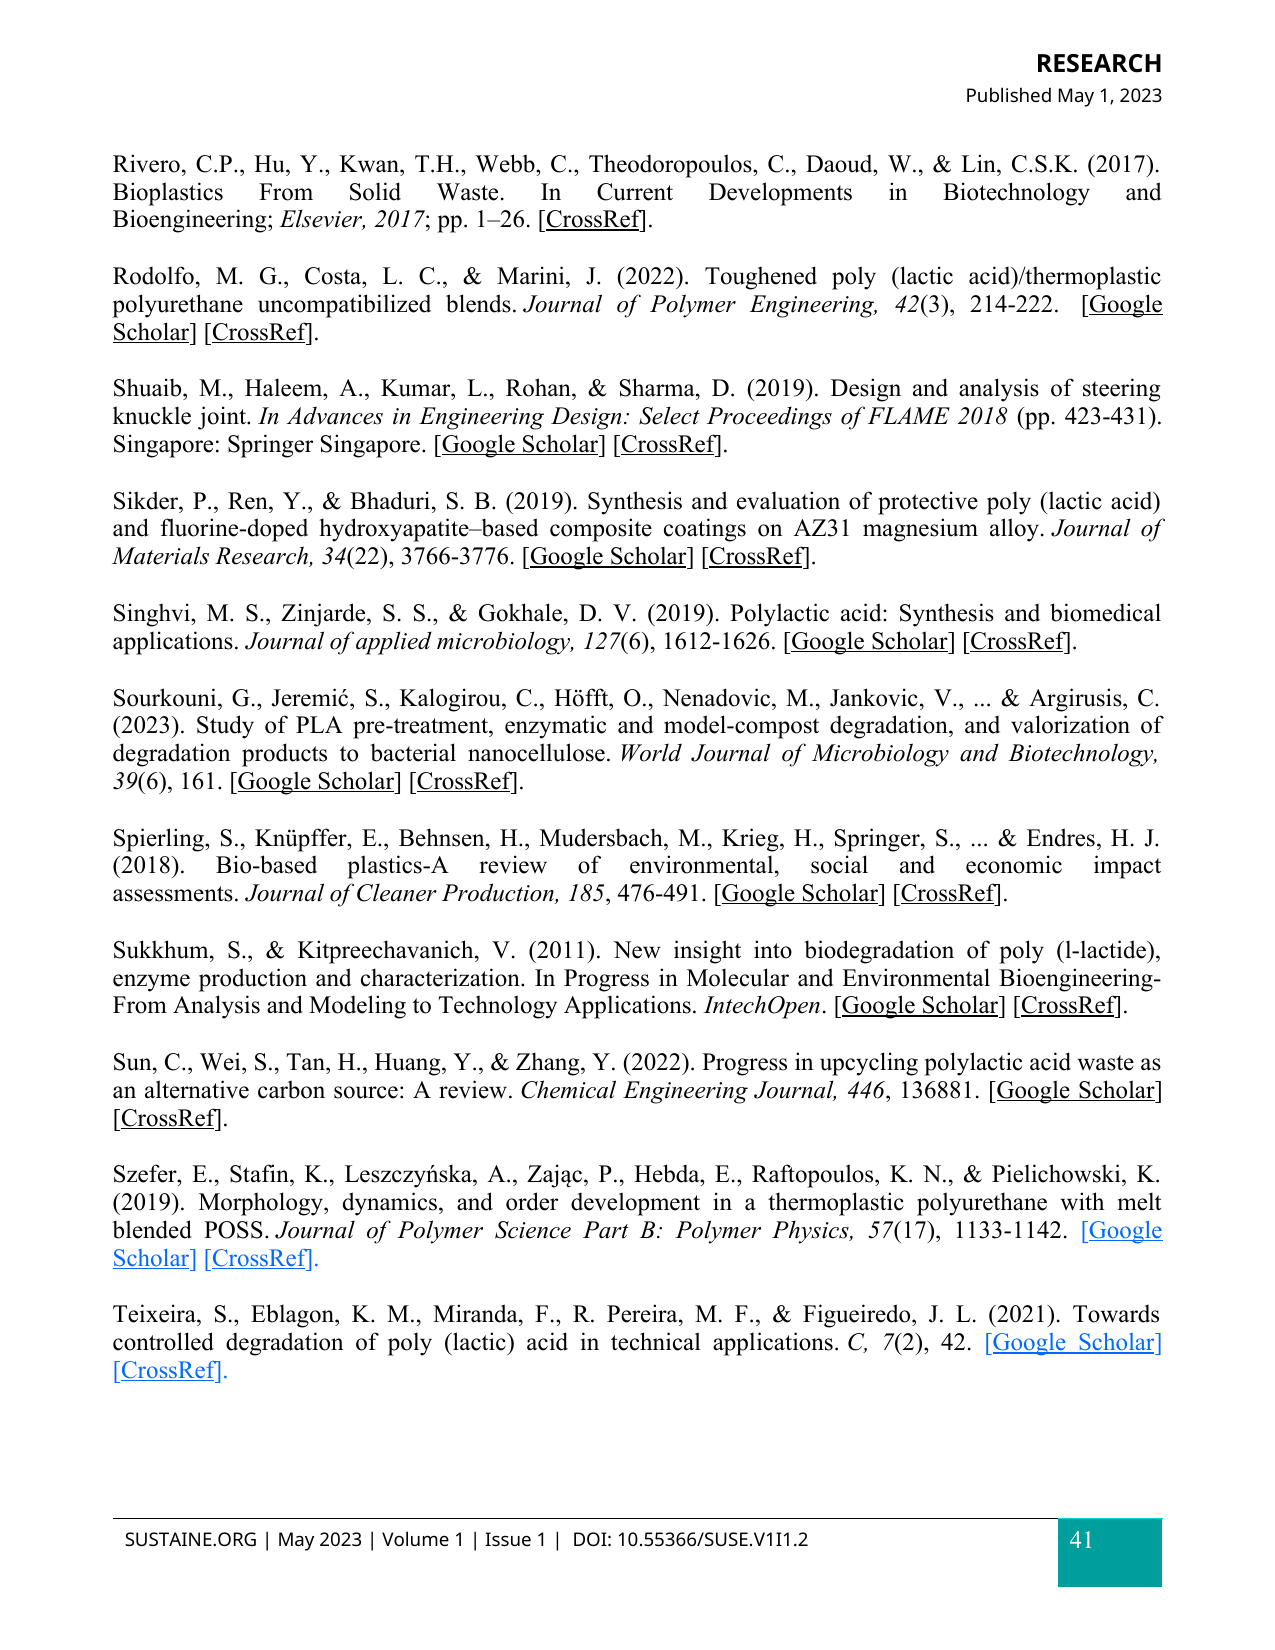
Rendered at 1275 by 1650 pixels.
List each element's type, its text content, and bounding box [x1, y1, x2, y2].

text Sun, C., Wei, S., Tan, H., Huang, Y., & Zhang, Y. (2022). Progress in upcycling polylactic acid waste as an alternative carbon source: A review. Chemical Engineering Journal, 446, 136881. [Google Scholar] [CrossRef]. [112, 1048, 1162, 1131]
text Teixeira, S., Eblagon, K. M., Miranda, F., R. Pereira, M. F., & Figueiredo, J. L. (2021). Towards controlled degradation of poly (lactic) acid in technical applications. C, 7(2), 42. [Google Scholar] [CrossRef]. [112, 1301, 1162, 1384]
text Rivero, C.P., Hu, Y., Kwan, T.H., Webb, C., Theodoropoulos, C., Daoud, W., & Lin, C.S.K. (2017). Bioplastics From Solid Waste. In Current Developments in Biotechnology and Bioengineering; Elsevier, 2017; pp. 1–26. [CrossRef]. [112, 150, 1162, 233]
text Rodolfo, M. G., Costa, L. C., & Marini, J. (2022). Toughened poly (lactic acid)/thermoplastic polyurethane uncompatibilized blends. Journal of Polymer Engineering, 42(3), 214-222. [Google Scholar] [CrossRef]. [112, 262, 1162, 345]
text Sikder, P., Ren, Y., & Bhaduri, S. B. (2019). Synthesis and evaluation of protective poly (lactic acid) and fluorine-doped hydroxyapatite–based composite coatings on AZ31 magnesium alloy. Journal of Materials Research, 34(22), 3766-3776. [Google Scholar] [CrossRef]. [112, 487, 1162, 570]
text Spierling, S., Knüpffer, E., Behnsen, H., Mudersbach, M., Krieg, H., Springer, S., ... & Endres, H. J. (2018). Bio-based plastics-A review of environmental, social and economic impact assessments. Journal of Cleaner Production, 185, 476-491. [Google Scholar] [CrossRef]. [112, 824, 1162, 907]
text Sourkouni, G., Jeremić, S., Kalogirou, C., Höfft, O., Nenadovic, M., Jankovic, V., ... & Argirusis, C. (2023). Study of PLA pre-treatment, enzymatic and model-compost degradation, and valorization of degradation products to bacterial nanocellulose. World Journal of Microbiology and Biotechnology, 39(6), 161. [Google Scholar] [CrossRef]. [112, 684, 1162, 794]
text Sukkhum, S., & Kitpreechavanich, V. (2011). New insight into biodegradation of poly (l-lactide), enzyme production and characterization. In Progress in Molecular and Environmental Bioengineering-From Analysis and Modeling to Technology Applications. IntechOpen. [Google Scholar] [CrossRef]. [112, 936, 1162, 1019]
text Szefer, E., Stafin, K., Leszczyńska, A., Zając, P., Hebda, E., Raftopoulos, K. N., & Pielichowski, K. (2019). Morphology, dynamics, and order development in a thermoplastic polyurethane with melt blended POSS. Journal of Polymer Science Part B: Polymer Physics, 57(17), 1133-1142. [Google Scholar] [CrossRef]. [112, 1161, 1162, 1271]
text Shuaib, M., Haleem, A., Kumar, L., Rohan, & Sharma, D. (2019). Design and analysis of steering knuckle joint. In Advances in Engineering Design: Select Proceedings of FLAME 2018 (pp. 423-431). Singapore: Springer Singapore. [Google Scholar] [CrossRef]. [112, 374, 1162, 458]
text Singhvi, M. S., Zinjarde, S. S., & Gokhale, D. V. (2019). Polylactic acid: Synthesis and biomedical applications. Journal of applied microbiology, 127(6), 1612-1626. [Google Scholar] [CrossRef]. [112, 599, 1162, 654]
